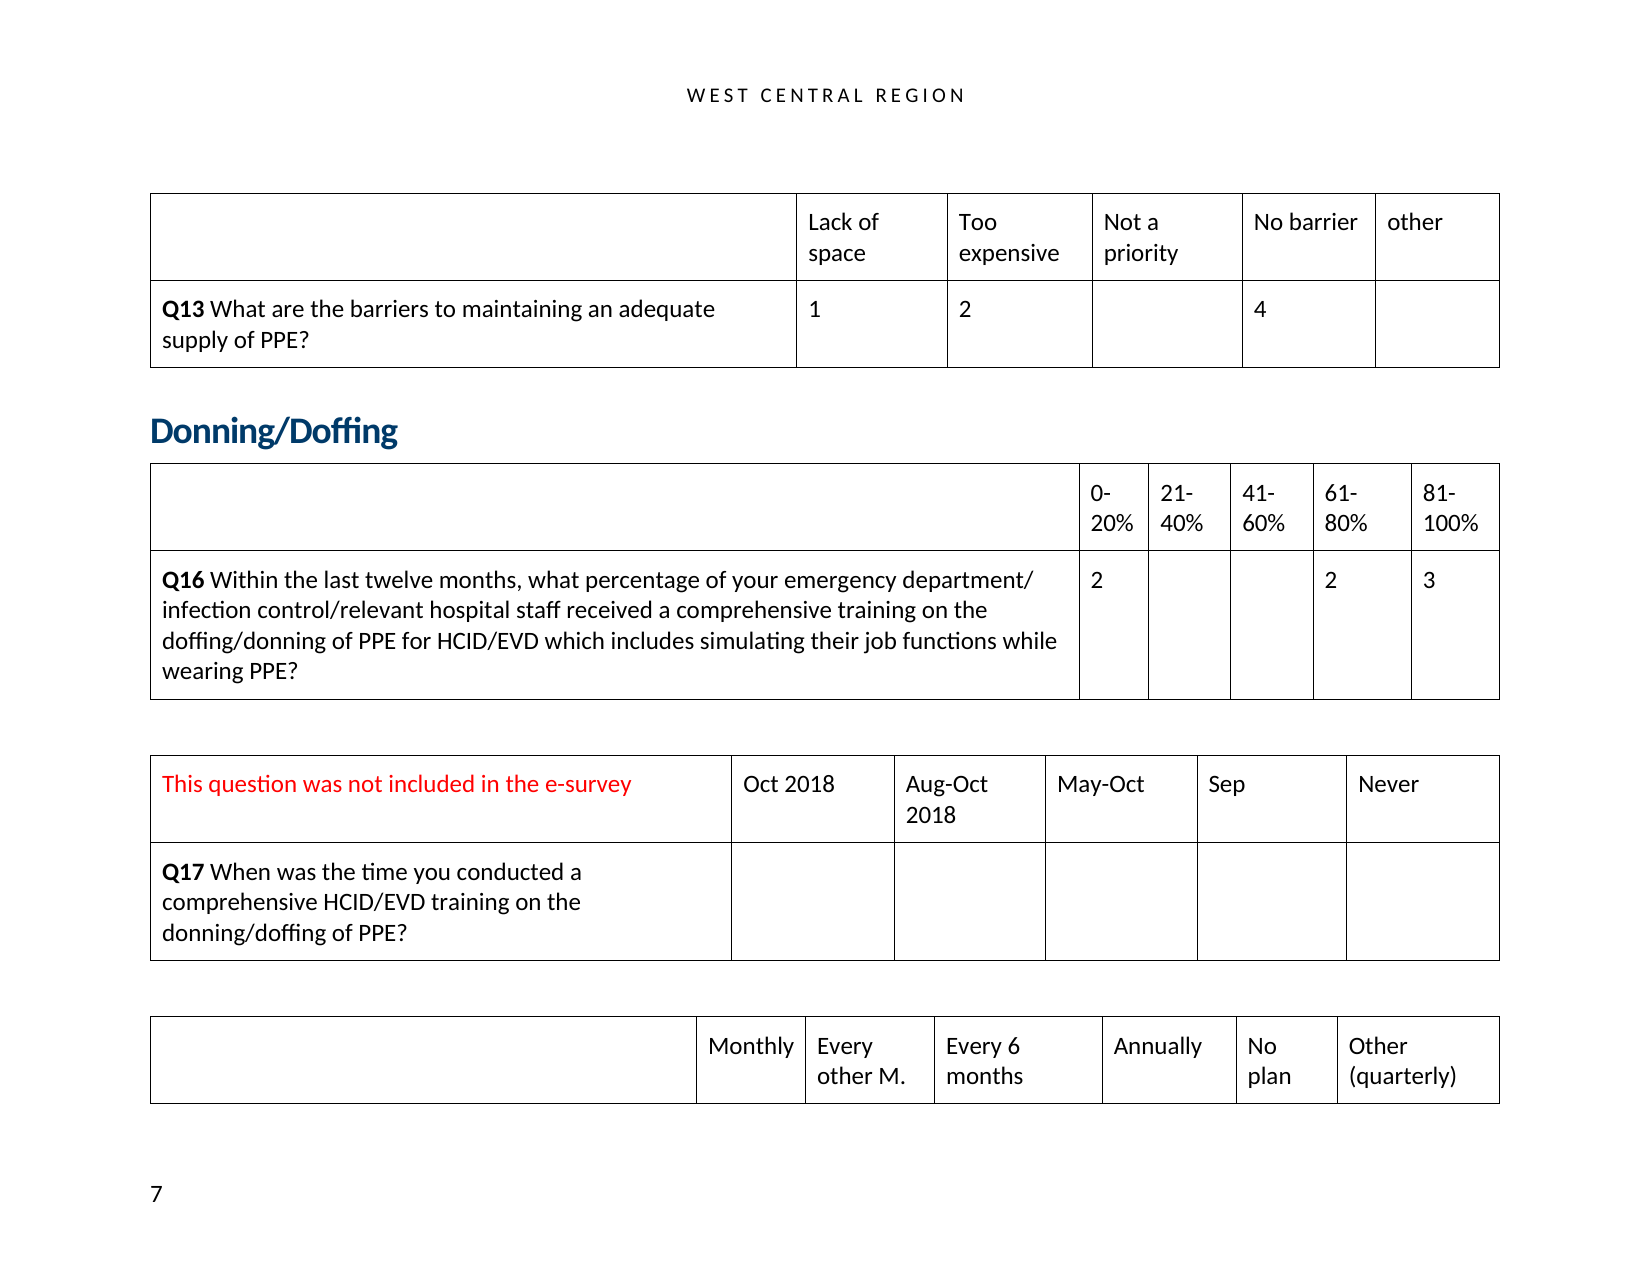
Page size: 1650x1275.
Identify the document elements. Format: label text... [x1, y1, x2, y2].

table_cell [895, 843, 1045, 960]
table_header May-Oct [1046, 756, 1197, 842]
table_cell Q13 What are the barriers to maintaining an adequate supply of PPE? [151, 281, 796, 367]
table_cell 1 [797, 281, 947, 367]
table_header Never [1347, 756, 1499, 842]
table_cell [1149, 551, 1230, 698]
table_header Sep [1198, 756, 1346, 842]
table_header No barrier [1243, 194, 1375, 280]
table_header No plan [1237, 1017, 1337, 1103]
table_cell [732, 843, 894, 960]
table_header Every 6 months [935, 1017, 1102, 1103]
table_header Not a priority [1093, 194, 1242, 280]
table_cell [1376, 281, 1499, 367]
table_cell 4 [1243, 281, 1375, 367]
table_header [151, 1017, 696, 1103]
table_cell 2 [1314, 551, 1411, 698]
table_cell [1198, 843, 1346, 960]
table_header Oct 2018 [732, 756, 894, 842]
table_cell [1231, 551, 1313, 698]
table_header Annually [1103, 1017, 1236, 1103]
table_header 41-60% [1231, 464, 1313, 550]
table_header Aug-Oct 2018 [895, 756, 1045, 842]
table_header 61-80% [1314, 464, 1411, 550]
table_cell [1347, 843, 1499, 960]
table_header Every other M. [806, 1017, 934, 1103]
table_header This question was not included in the e-survey [151, 756, 731, 842]
table_cell 2 [948, 281, 1092, 367]
table_header [151, 194, 796, 280]
table_cell Q17 When was the time you conducted a comprehensive HCID/EVD training on the donning/doffing of PPE? [151, 843, 731, 960]
table_header 21-40% [1149, 464, 1230, 550]
table_cell [1046, 843, 1197, 960]
table_header Other (quarterly) [1338, 1017, 1499, 1103]
table_header Too expensive [948, 194, 1092, 280]
table_cell [1093, 281, 1242, 367]
table_header [151, 464, 1079, 550]
table_cell 3 [1412, 551, 1499, 698]
table_cell Q16 Within the last twelve months, what percentage of your emergency department/ infection control/relevant hospital staff received a comprehensive training on the doffing/donning of PPE for HCID/EVD which includes simulating their job functions while wearing PPE? [151, 551, 1079, 698]
subtitle Donning/Doffing [150, 414, 1500, 451]
table_cell 2 [1080, 551, 1148, 698]
table_header 81-100% [1412, 464, 1499, 550]
table_header Lack of space [797, 194, 947, 280]
table_header 0-20% [1080, 464, 1148, 550]
table_header other [1376, 194, 1499, 280]
table_header Monthly [697, 1017, 805, 1103]
